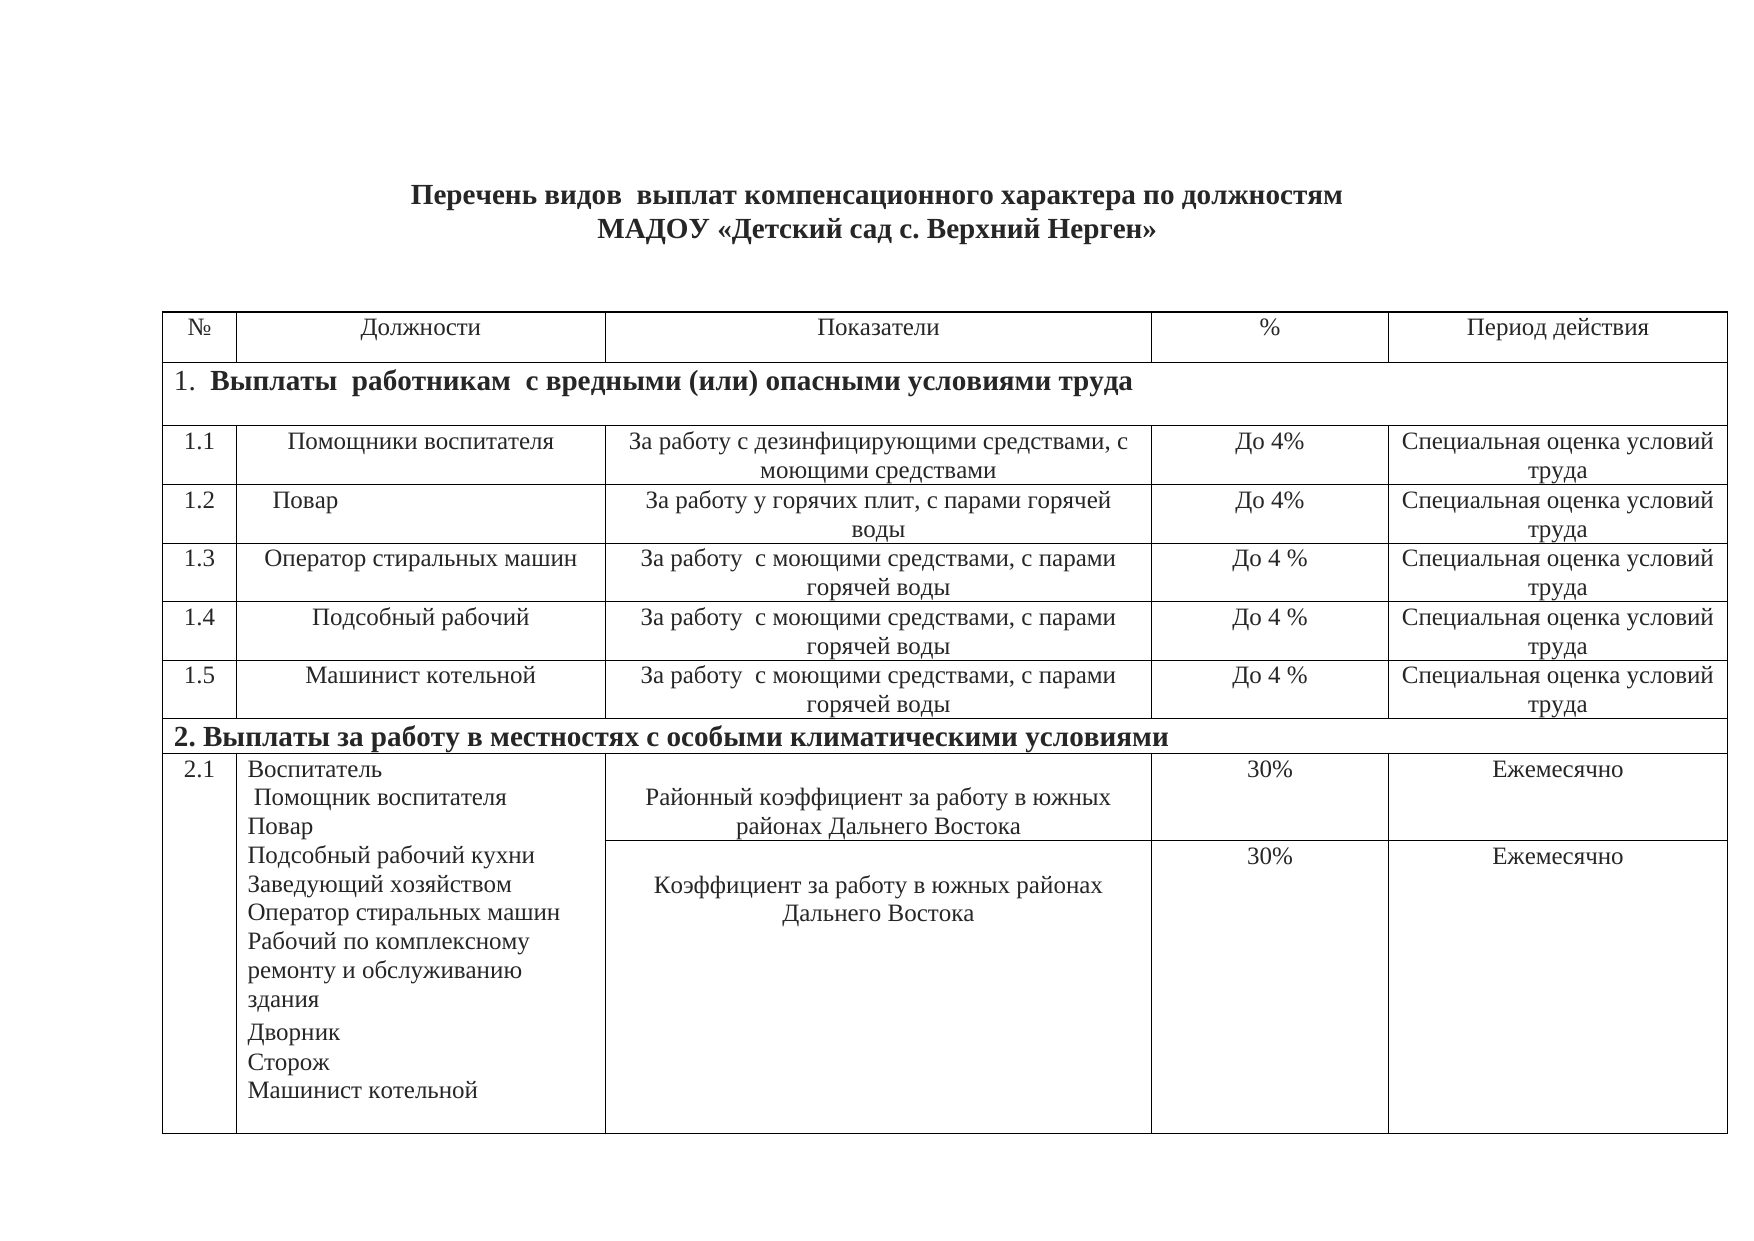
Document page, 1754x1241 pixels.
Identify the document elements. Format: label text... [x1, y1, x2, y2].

table_cell Специальная оценка условий труда [1389, 426, 1727, 484]
table_cell 1. Выплаты работникам с вредными (или) опасными условиями труда [163, 363, 1727, 425]
table_cell 1.5 [163, 661, 236, 718]
table_cell За работу с моющими средствами, с парами горячей воды [606, 661, 1151, 718]
table_cell До 4 % [1152, 544, 1388, 601]
table_cell До 4 % [1152, 602, 1388, 659]
table_header Должности [237, 313, 605, 362]
table_cell Специальная оценка условий труда [1389, 602, 1727, 659]
table_cell 30% [1152, 754, 1388, 840]
table_cell Ежемесячно [1389, 841, 1727, 1133]
text Перечень видов выплат компенсационного характера по должностям [118, 177, 1636, 211]
table_cell Повар [237, 485, 605, 542]
table_cell Специальная оценка условий труда [1389, 544, 1727, 601]
table_cell За работу у горячих плит, с парами горячей воды [606, 485, 1151, 542]
table_cell Машинист котельной [237, 661, 605, 718]
table_cell Оператор стиральных машин [237, 544, 605, 601]
table_cell 1.4 [163, 602, 236, 659]
table_cell Ежемесячно [1389, 754, 1727, 840]
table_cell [606, 841, 1151, 1133]
table_cell До 4% [1152, 426, 1388, 484]
table_cell До 4% [1152, 485, 1388, 542]
table_cell 1.3 [163, 544, 236, 601]
table_cell Специальная оценка условий труда [1389, 661, 1727, 718]
table_cell За работу с дезинфицирующими средствами, с моющими средствами [606, 426, 1151, 484]
table_cell Специальная оценка условий труда [1389, 485, 1727, 542]
table_cell Подсобный рабочий [237, 602, 605, 659]
table_cell Помощники воспитателя [237, 426, 605, 484]
table_cell 1.1 [163, 426, 236, 484]
table_header Период действия [1389, 313, 1727, 362]
table_cell За работу с моющими средствами, с парами горячей воды [606, 602, 1151, 659]
table_cell 2.1 [163, 754, 236, 1133]
table_header % [1152, 313, 1388, 362]
table_cell За работу с моющими средствами, с парами горячей воды [606, 544, 1151, 601]
text МАДОУ «Детский сад с. Верхний Нерген» [118, 211, 1636, 244]
table_cell 30% [1152, 841, 1388, 1133]
table_cell Воспитатель Помощник воспитателя Повар Подсобный рабочий кухни Заведующий хозяйством Оператор стиральных машин Рабочий по комплексному ремонту и обслуживанию здания Дворник Сторож Машинист котельной [237, 754, 605, 1133]
table_cell До 4 % [1152, 661, 1388, 718]
table_header № [163, 313, 236, 362]
table_cell 2. Выплаты за работу в местностях с особыми климатическими условиями [163, 719, 1727, 753]
table_header Показатели [606, 313, 1151, 362]
table_cell 1.2 [163, 485, 236, 542]
table_cell Районный коэффициент за работу в южных районах Дальнего Востока [606, 754, 1151, 840]
